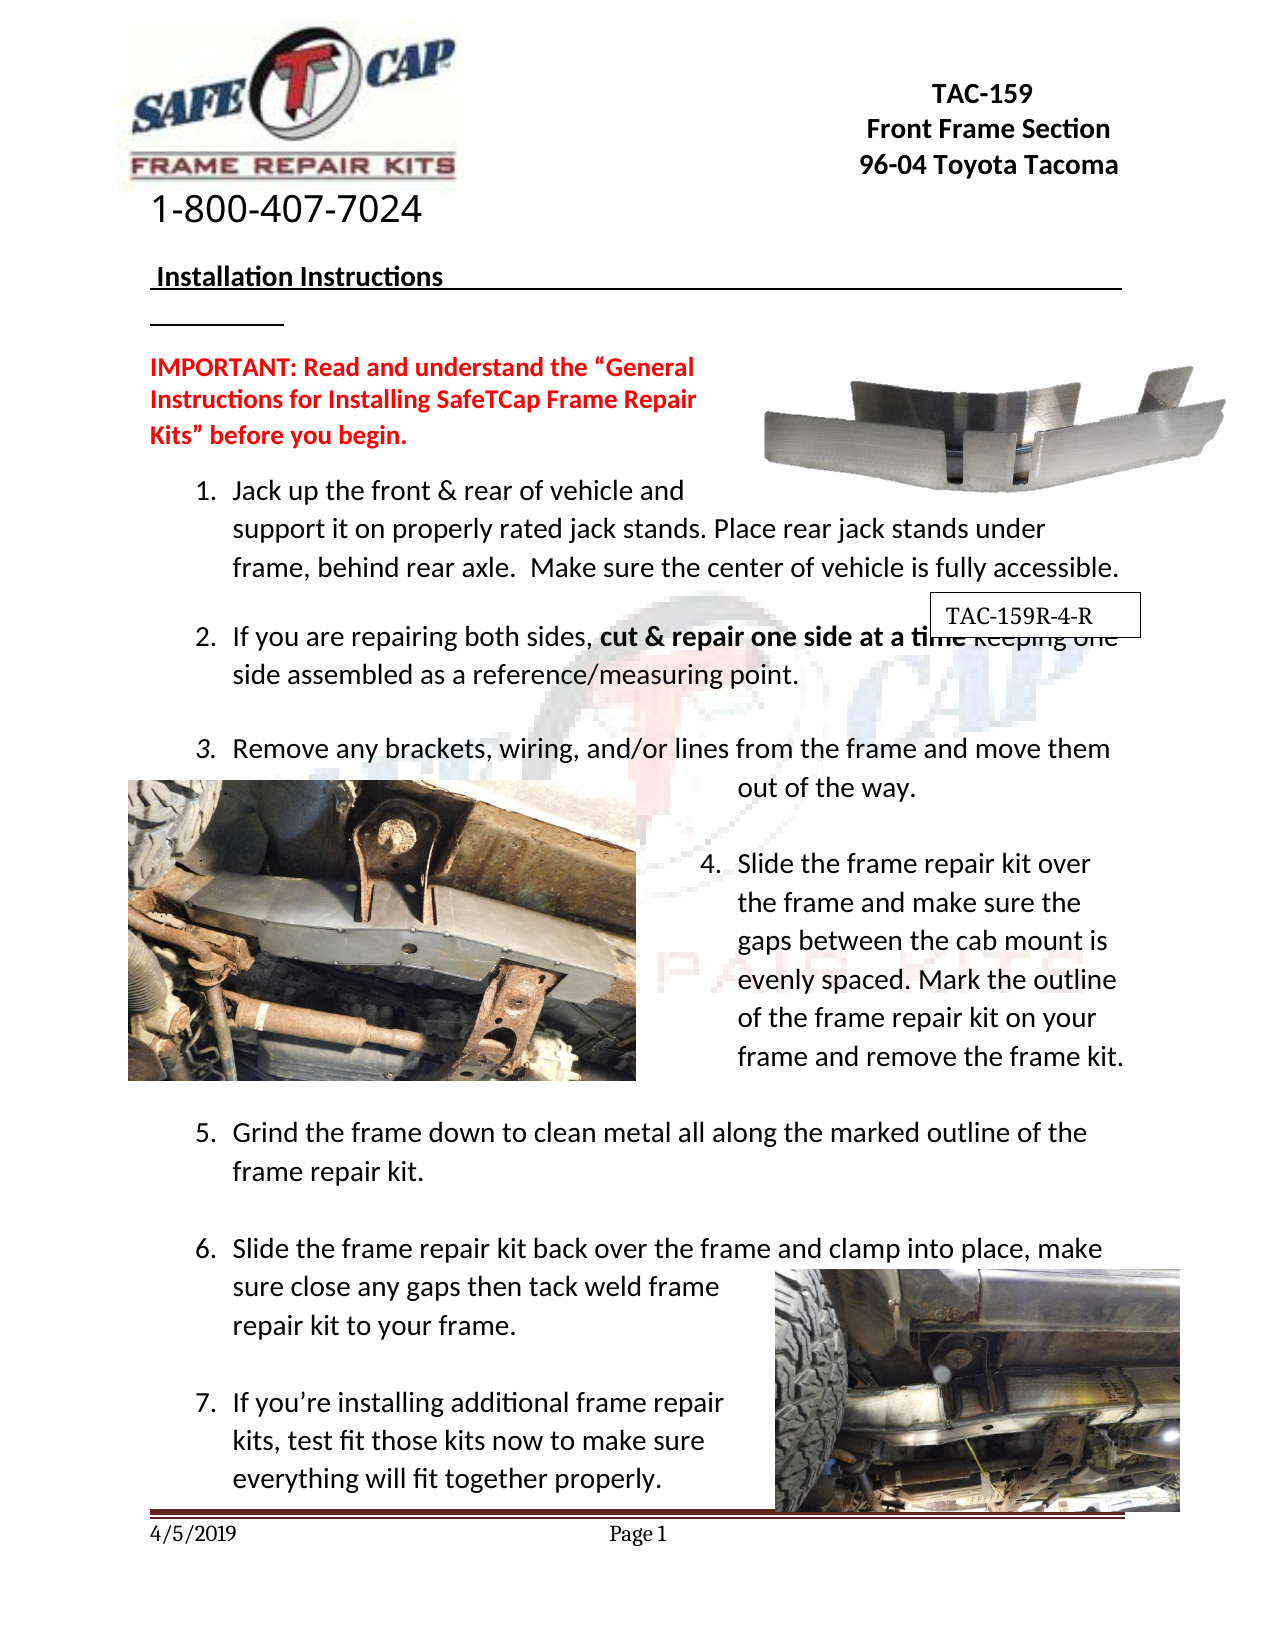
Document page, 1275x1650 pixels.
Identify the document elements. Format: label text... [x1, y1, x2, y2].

picture [116, 21, 468, 193]
list Jack up the front & rear of vehicle and support it on properly rated jack stands. Place rear jack stands under frame, behind rear axle. Make sure the center of vehicle is fully accessible. [195, 472, 1125, 585]
list Check measurements and door gaps to make sure the vehicle has stayed straight, then, weld all edges 100%. If you’re installing additional frame repair kits, do not weld the ends yet. [150, 1384, 1125, 1496]
list If you’re installing additional frame repair kits, test fit those kits now to make sure everything will fit together properly. [195, 1268, 1125, 1342]
text IMPORTANT: Read and understand the “General Instructions for Installing SafeTCap Frame Repair Kits” before you begin. [150, 350, 1125, 451]
list Slide the frame repair kit back over the frame and clamp into place, make sure close any gaps then tack weld frame repair kit to your frame. [195, 1114, 1125, 1227]
list Slide the frame repair kit over the frame and make sure the gaps between the cab mount is evenly spaced. Mark the outline of the frame repair kit on your frame and remove the frame kit. [195, 846, 1125, 958]
list Grind the frame down to clean metal all along the marked outline of the frame repair kit. [195, 999, 1125, 1073]
text Installation Instructions [150, 258, 1125, 329]
list Remove any brackets, wiring, and/or lines from the frame and move them out of the way. [195, 730, 1125, 843]
picture [755, 358, 1231, 497]
list If you are repairing both sides, cut & repair one side at a time keeping one side assembled as a reference/measuring point. [195, 618, 1125, 692]
